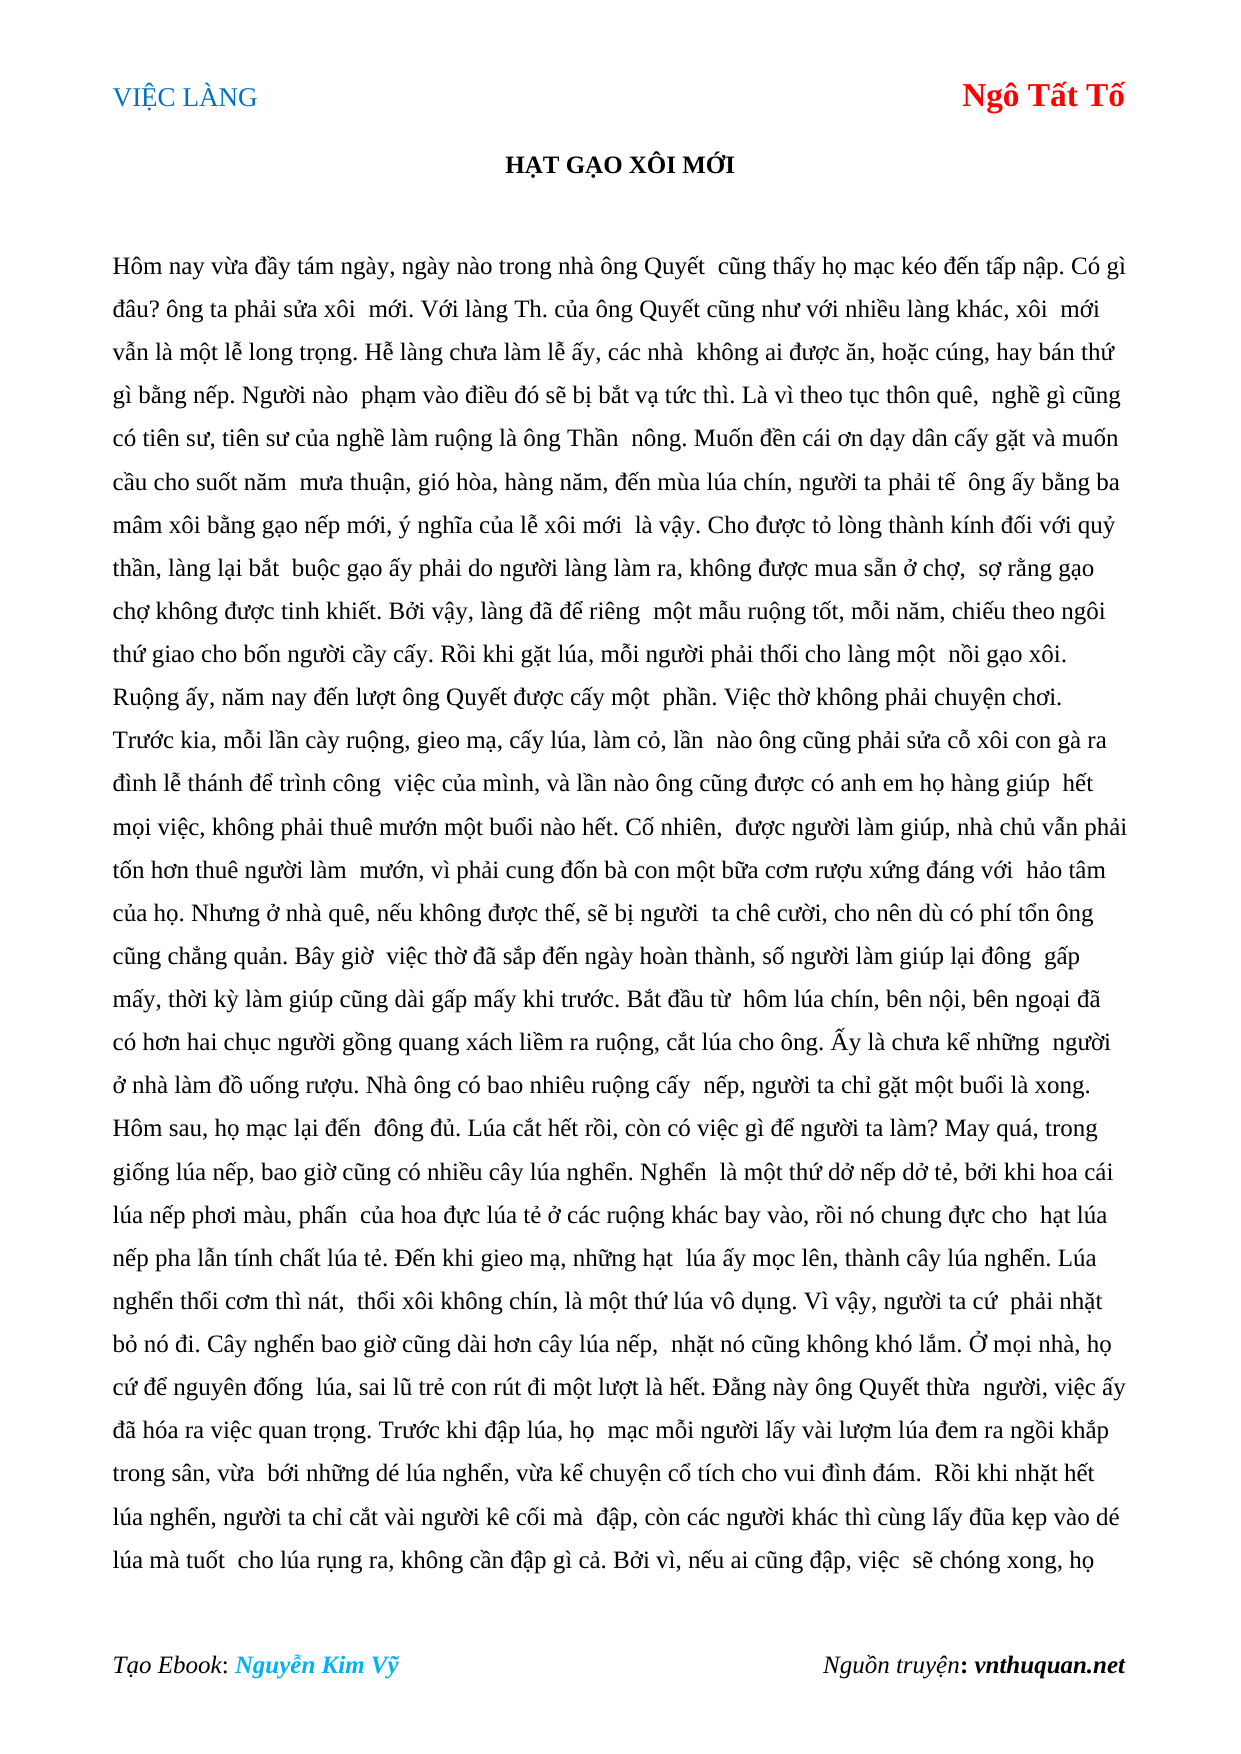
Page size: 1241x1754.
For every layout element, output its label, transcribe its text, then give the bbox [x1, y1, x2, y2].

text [112, 208, 1128, 1573]
text HẠT GẠO XÔI MỚI [112, 150, 1128, 179]
